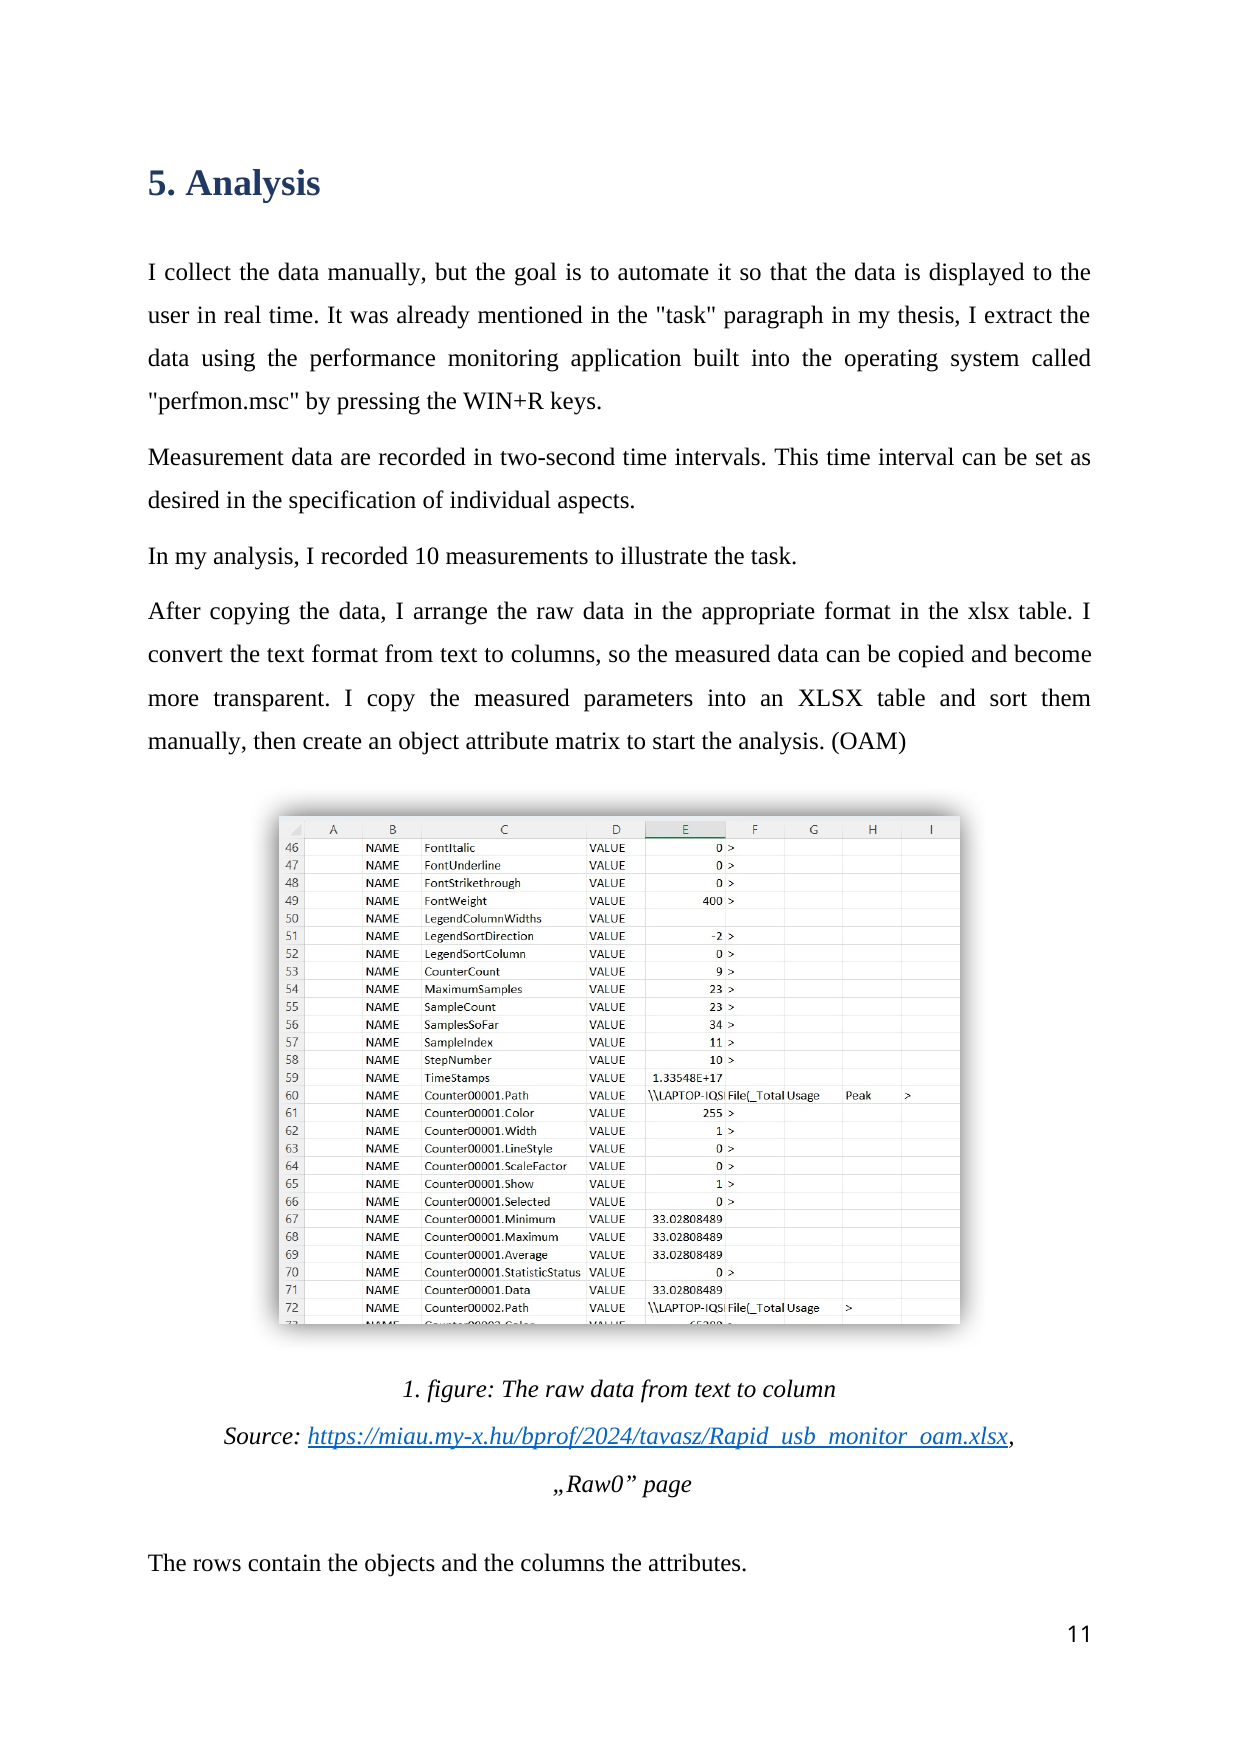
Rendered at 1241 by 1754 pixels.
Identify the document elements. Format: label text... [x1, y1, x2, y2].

subtitle 5. Analysis [148, 160, 1093, 203]
text „Raw0” page [148, 1469, 1093, 1498]
text The rows contain the objects and the columns the attributes. [148, 1548, 1093, 1577]
text I collect the data manually, but the goal is to automate it so that the data is displayed to the user in real time. It was already mentioned in the "task" paragraph in my thesis, I extract the data using the performance monitoring application built into the operating system called "perfmon.msc" by pressing the WIN+R keys. [148, 257, 1093, 415]
text After copying the data, I arrange the raw data in the appropriate format in the xlsx table. I convert the text format from text to columns, so the measured data can be copied and become more transparent. I copy the measured parameters into an XLSX table and sort them manually, then create an object attribute matrix to start the analysis. (OAM) [148, 596, 1093, 754]
picture [279, 816, 960, 1324]
text 1. figure: The raw data from text to column [148, 1374, 1093, 1402]
text In my analysis, I recorded 10 measurements to illustrate the task. [148, 541, 1093, 569]
text Source: https://miau.my-x.hu/bprof/2024/tavasz/Rapid_usb_monitor_oam.xlsx, [148, 1421, 1093, 1450]
text Measurement data are recorded in two-second time intervals. This time interval can be set as desired in the specification of individual aspects. [148, 442, 1093, 514]
